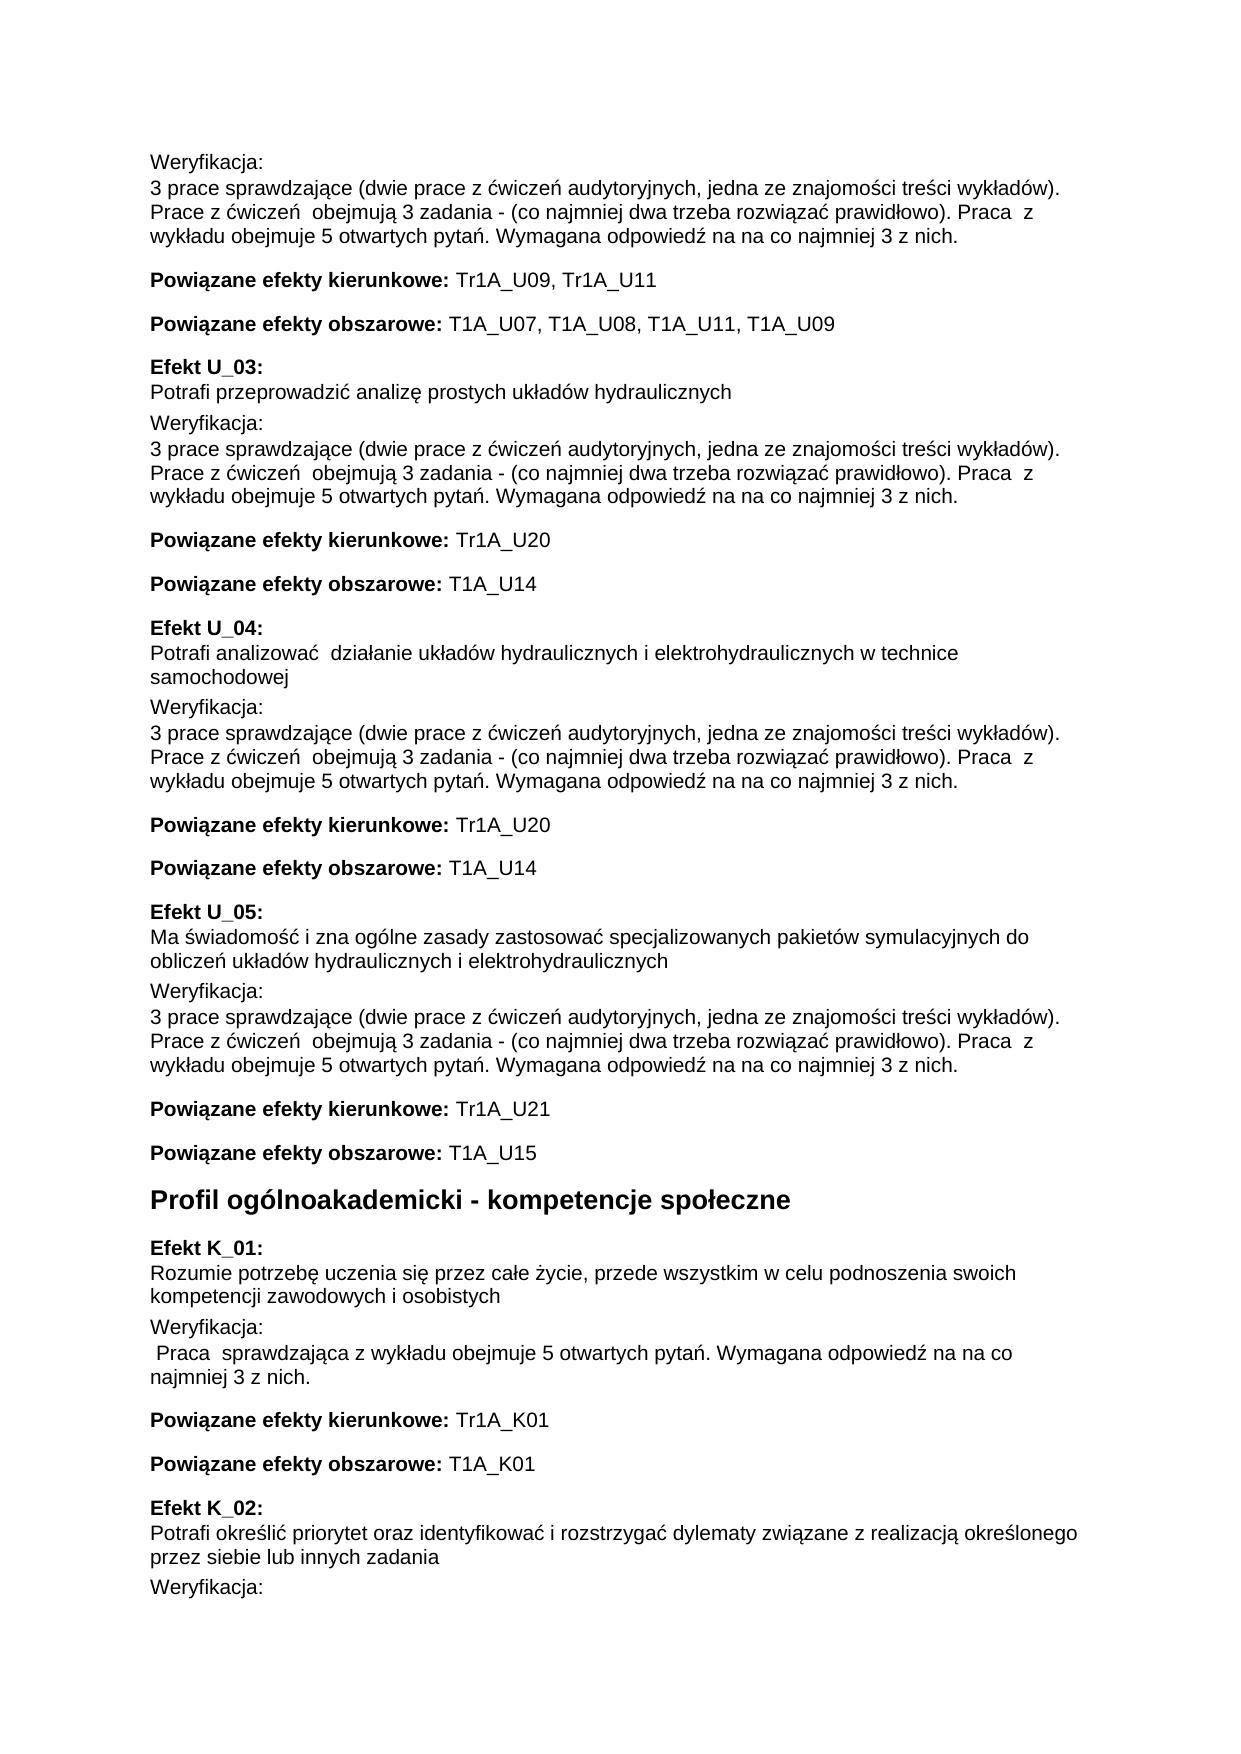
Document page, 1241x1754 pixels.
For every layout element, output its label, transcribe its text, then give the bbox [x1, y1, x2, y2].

text Weryfikacja: [150, 150, 1090, 174]
text Powiązane efekty kierunkowe: Tr1A_K01 [150, 1408, 1090, 1432]
text Powiązane efekty kierunkowe: Tr1A_U20 [150, 812, 1090, 836]
text Weryfikacja: [150, 1314, 1090, 1338]
text Powiązane efekty obszarowe: T1A_U14 [150, 856, 1090, 880]
text Powiązane efekty obszarowe: T1A_U15 [150, 1141, 1090, 1164]
text Powiązane efekty obszarowe: T1A_K01 [150, 1452, 1090, 1476]
text Efekt K_01: [150, 1235, 1090, 1259]
text Powiązane efekty obszarowe: T1A_U07, T1A_U08, T1A_U11, T1A_U09 [150, 311, 1090, 335]
text Weryfikacja: [150, 1575, 1090, 1599]
subtitle Profil ogólnoakademicki - kompetencje społeczne [150, 1184, 1090, 1216]
text Powiązane efekty kierunkowe: Tr1A_U20 [150, 528, 1090, 552]
text Potrafi określić priorytet oraz identyfikować i rozstrzygać dylematy związane z realizacją określonego przez siebie lub innych zadania [150, 1521, 1090, 1569]
text Weryfikacja: [150, 410, 1090, 434]
text Praca sprawdzająca z wykładu obejmuje 5 otwartych pytań. Wymagana odpowiedź na na co najmniej 3 z nich. [150, 1341, 1090, 1388]
text Efekt U_05: [150, 900, 1090, 924]
text Efekt K_02: [150, 1496, 1090, 1520]
text Weryfikacja: [150, 695, 1090, 719]
text Powiązane efekty kierunkowe: Tr1A_U09, Tr1A_U11 [150, 268, 1090, 292]
text Ma świadomość i zna ogólne zasady zastosować specjalizowanych pakietów symulacyjnych do obliczeń układów hydraulicznych i elektrohydraulicznych [150, 925, 1090, 973]
text Powiązane efekty obszarowe: T1A_U14 [150, 572, 1090, 596]
text Rozumie potrzebę uczenia się przez całe życie, przede wszystkim w celu podnoszenia swoich kompetencji zawodowych i osobistych [150, 1260, 1090, 1308]
text Potrafi analizować działanie układów hydraulicznych i elektrohydraulicznych w technice samochodowej [150, 641, 1090, 688]
text Powiązane efekty kierunkowe: Tr1A_U21 [150, 1097, 1090, 1121]
text Weryfikacja: [150, 979, 1090, 1003]
text Efekt U_04: [150, 616, 1090, 639]
text Potrafi przeprowadzić analizę prostych układów hydraulicznych [150, 380, 1090, 404]
text Efekt U_03: [150, 355, 1090, 379]
